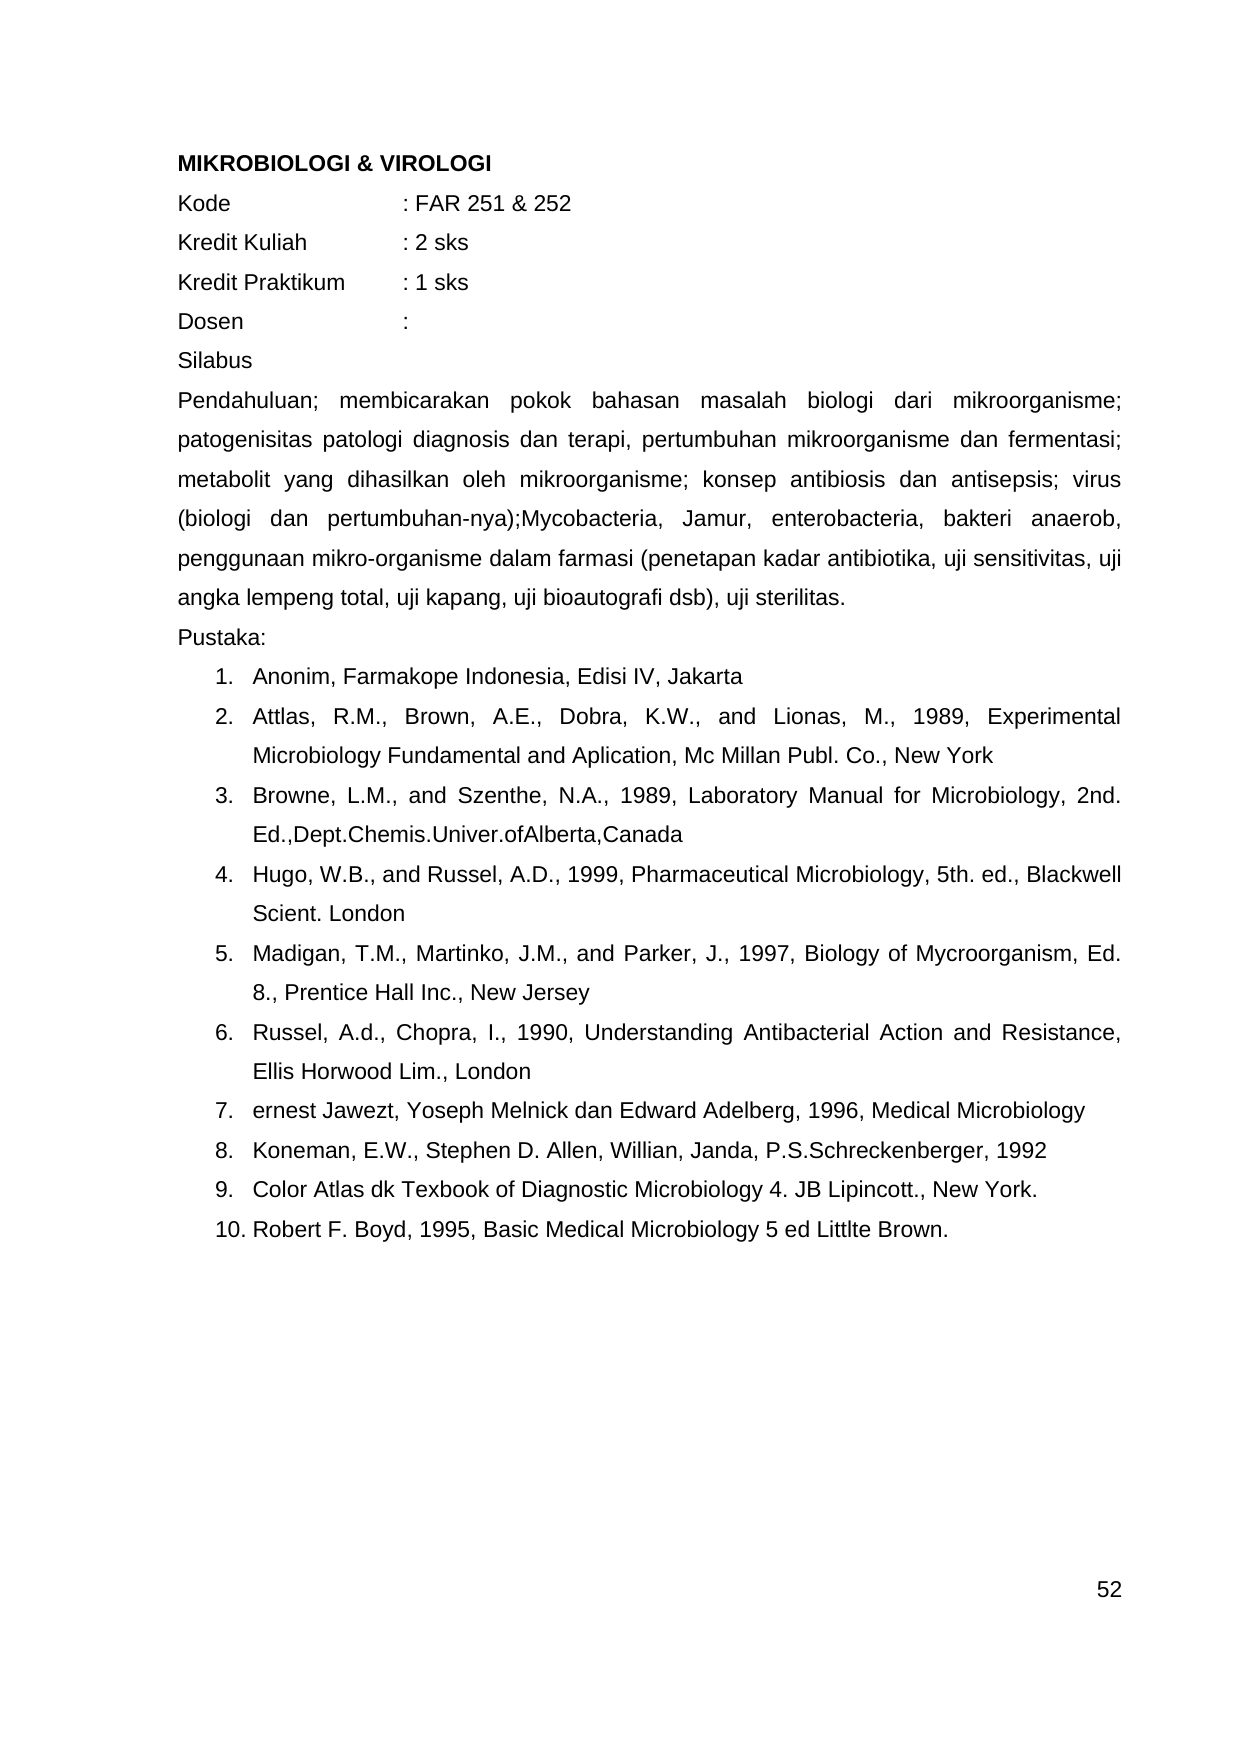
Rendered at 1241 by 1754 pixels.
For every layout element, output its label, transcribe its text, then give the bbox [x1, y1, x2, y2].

text Kode : FAR 251 & 252 [177, 189, 1122, 216]
list Hugo, W.B., and Russel, A.D., 1999, Pharmaceutical Microbiology, 5th. ed., Blackwell Scient. London [215, 861, 1122, 926]
list Color Atlas dk Texbook of Diagnostic Microbiology 4. JB Lipincott., New York. [215, 1176, 1122, 1203]
list Russel, A.d., Chopra, I., 1990, Understanding Antibacterial Action and Resistance, Ellis Horwood Lim., London [215, 1018, 1122, 1084]
text Kredit Praktikum : 1 sks [177, 268, 1122, 295]
list Anonim, Farmakope Indonesia, Edisi IV, Jakarta [215, 663, 1122, 689]
text Silabus [177, 347, 1122, 374]
text Pendahuluan; membicarakan pokok bahasan masalah biologi dari mikroorganisme; patogenisitas patologi diagnosis dan terapi, pertumbuhan mikroorganisme dan fermentasi; metabolit yang dihasilkan oleh mikroorganisme; konsep antibiosis dan antisepsis; virus (biologi dan pertumbuhan-nya);Mycobacteria, Jamur, enterobacteria, bakteri anaerob, penggunaan mikro-organisme dalam farmasi (penetapan kadar antibiotika, uji sensitivitas, uji angka lempeng total, uji kapang, uji bioautografi dsb), uji sterilitas. [177, 387, 1122, 611]
list Browne, L.M., and Szenthe, N.A., 1989, Laboratory Manual for Microbiology, 2nd. Ed.,Dept.Chemis.Univer.ofAlberta,Canada [215, 782, 1122, 847]
text Dosen : [177, 308, 1122, 334]
list Robert F. Boyd, 1995, Basic Medical Microbiology 5 ed Littlte Brown. [215, 1216, 1122, 1242]
list ernest Jawezt, Yoseph Melnick dan Edward Adelberg, 1996, Medical Microbiology [215, 1097, 1122, 1124]
list Koneman, E.W., Stephen D. Allen, Willian, Janda, P.S.Schreckenberger, 1992 [215, 1137, 1122, 1163]
list Attlas, R.M., Brown, A.E., Dobra, K.W., and Lionas, M., 1989, Experimental Microbiology Fundamental and Aplication, Mc Millan Publ. Co., New York [215, 703, 1122, 768]
text Kredit Kuliah : 2 sks [177, 229, 1122, 255]
text MIKROBIOLOGI & VIROLOGI [177, 150, 1122, 176]
text Pustaka: [177, 624, 1122, 650]
list Madigan, T.M., Martinko, J.M., and Parker, J., 1997, Biology of Mycroorganism, Ed. 8., Prentice Hall Inc., New Jersey [215, 939, 1122, 1005]
